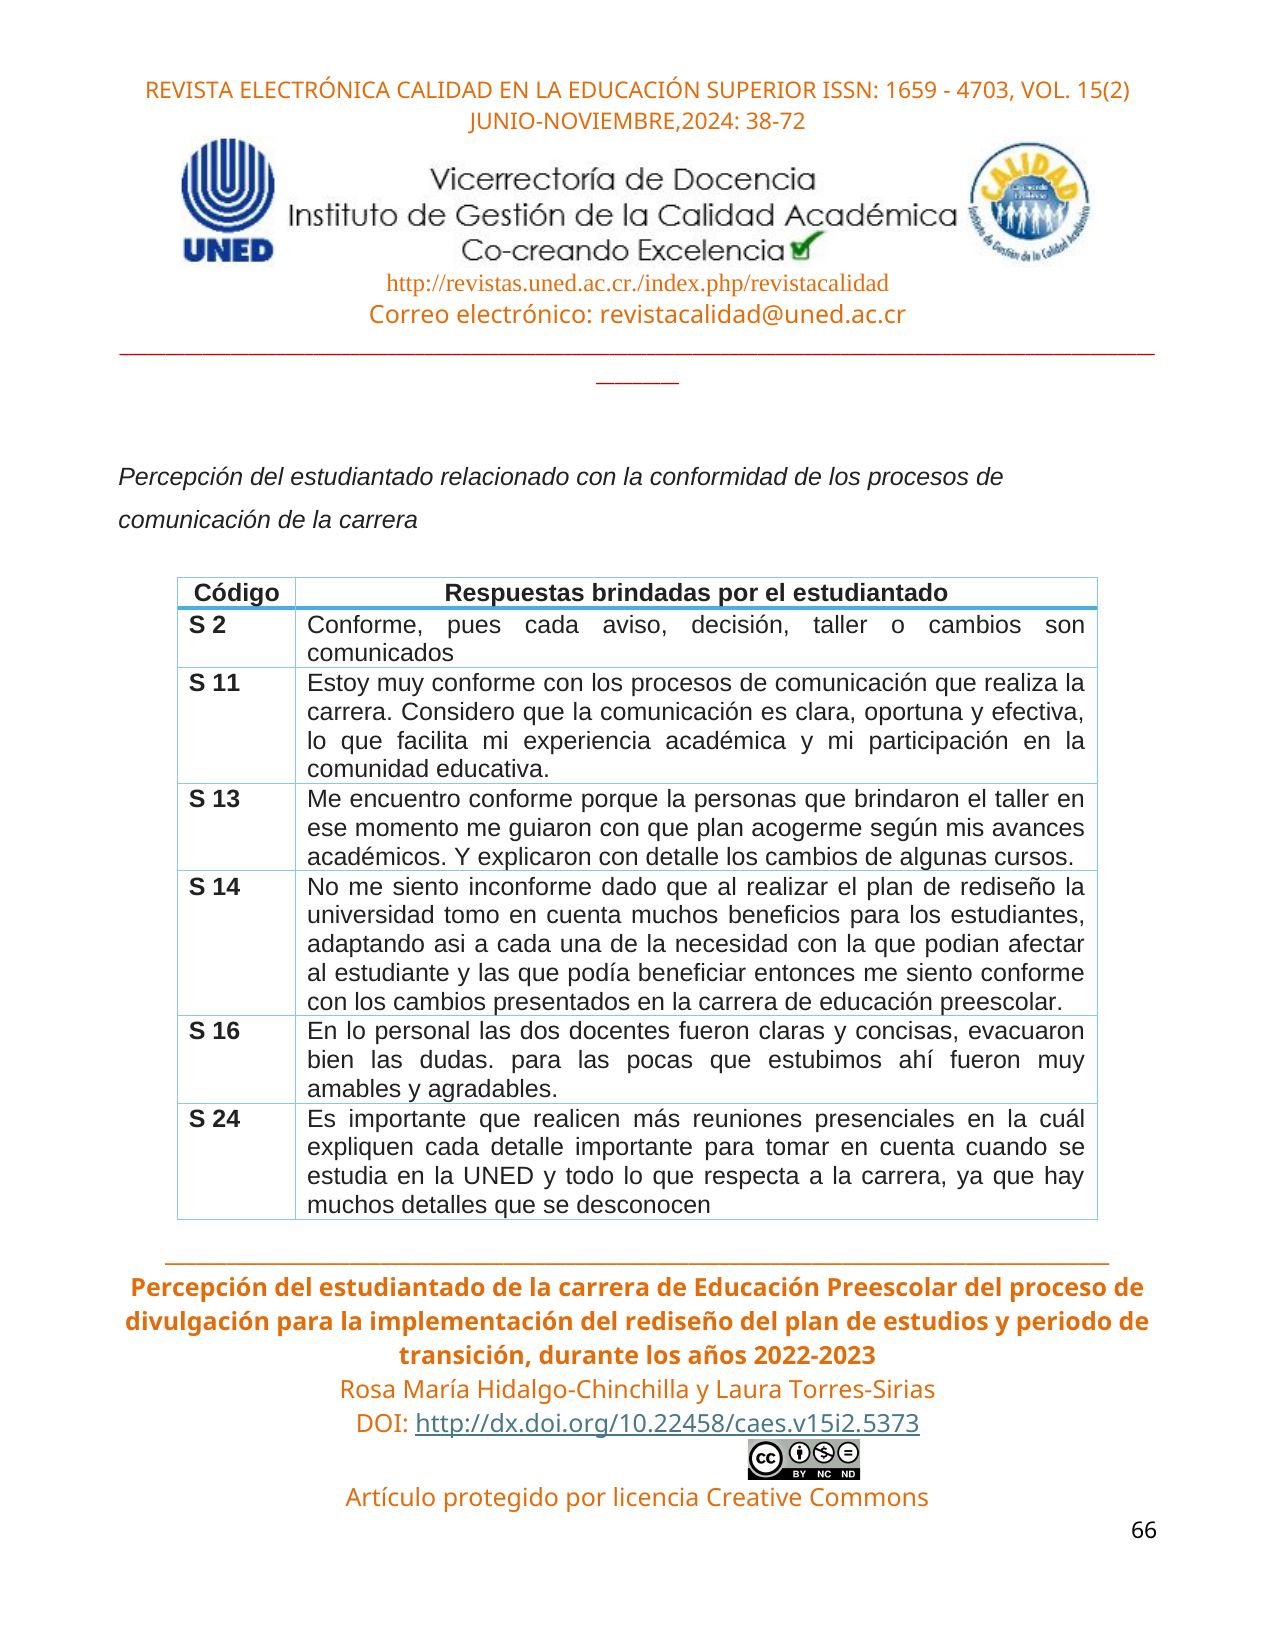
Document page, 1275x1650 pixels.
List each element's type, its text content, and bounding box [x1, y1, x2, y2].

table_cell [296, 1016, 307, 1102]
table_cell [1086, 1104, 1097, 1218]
table_cell S 13 [178, 784, 295, 870]
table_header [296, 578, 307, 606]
table_cell S 14 [178, 871, 295, 1015]
table_cell S 2 [178, 610, 295, 667]
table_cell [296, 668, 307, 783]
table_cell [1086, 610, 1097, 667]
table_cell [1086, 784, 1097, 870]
table_cell S 24 [178, 1104, 295, 1218]
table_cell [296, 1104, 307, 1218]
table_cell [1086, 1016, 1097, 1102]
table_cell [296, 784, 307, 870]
picture [179, 136, 1096, 268]
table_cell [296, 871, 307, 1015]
table_cell S 11 [178, 668, 295, 783]
picture [747, 1439, 861, 1480]
text Percepción del estudiantado relacionado con la conformidad de los procesos de comunicación de la carrera [118, 462, 1157, 533]
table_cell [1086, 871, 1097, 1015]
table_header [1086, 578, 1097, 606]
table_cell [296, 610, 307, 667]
table_cell S 16 [178, 1016, 295, 1102]
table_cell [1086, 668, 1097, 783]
